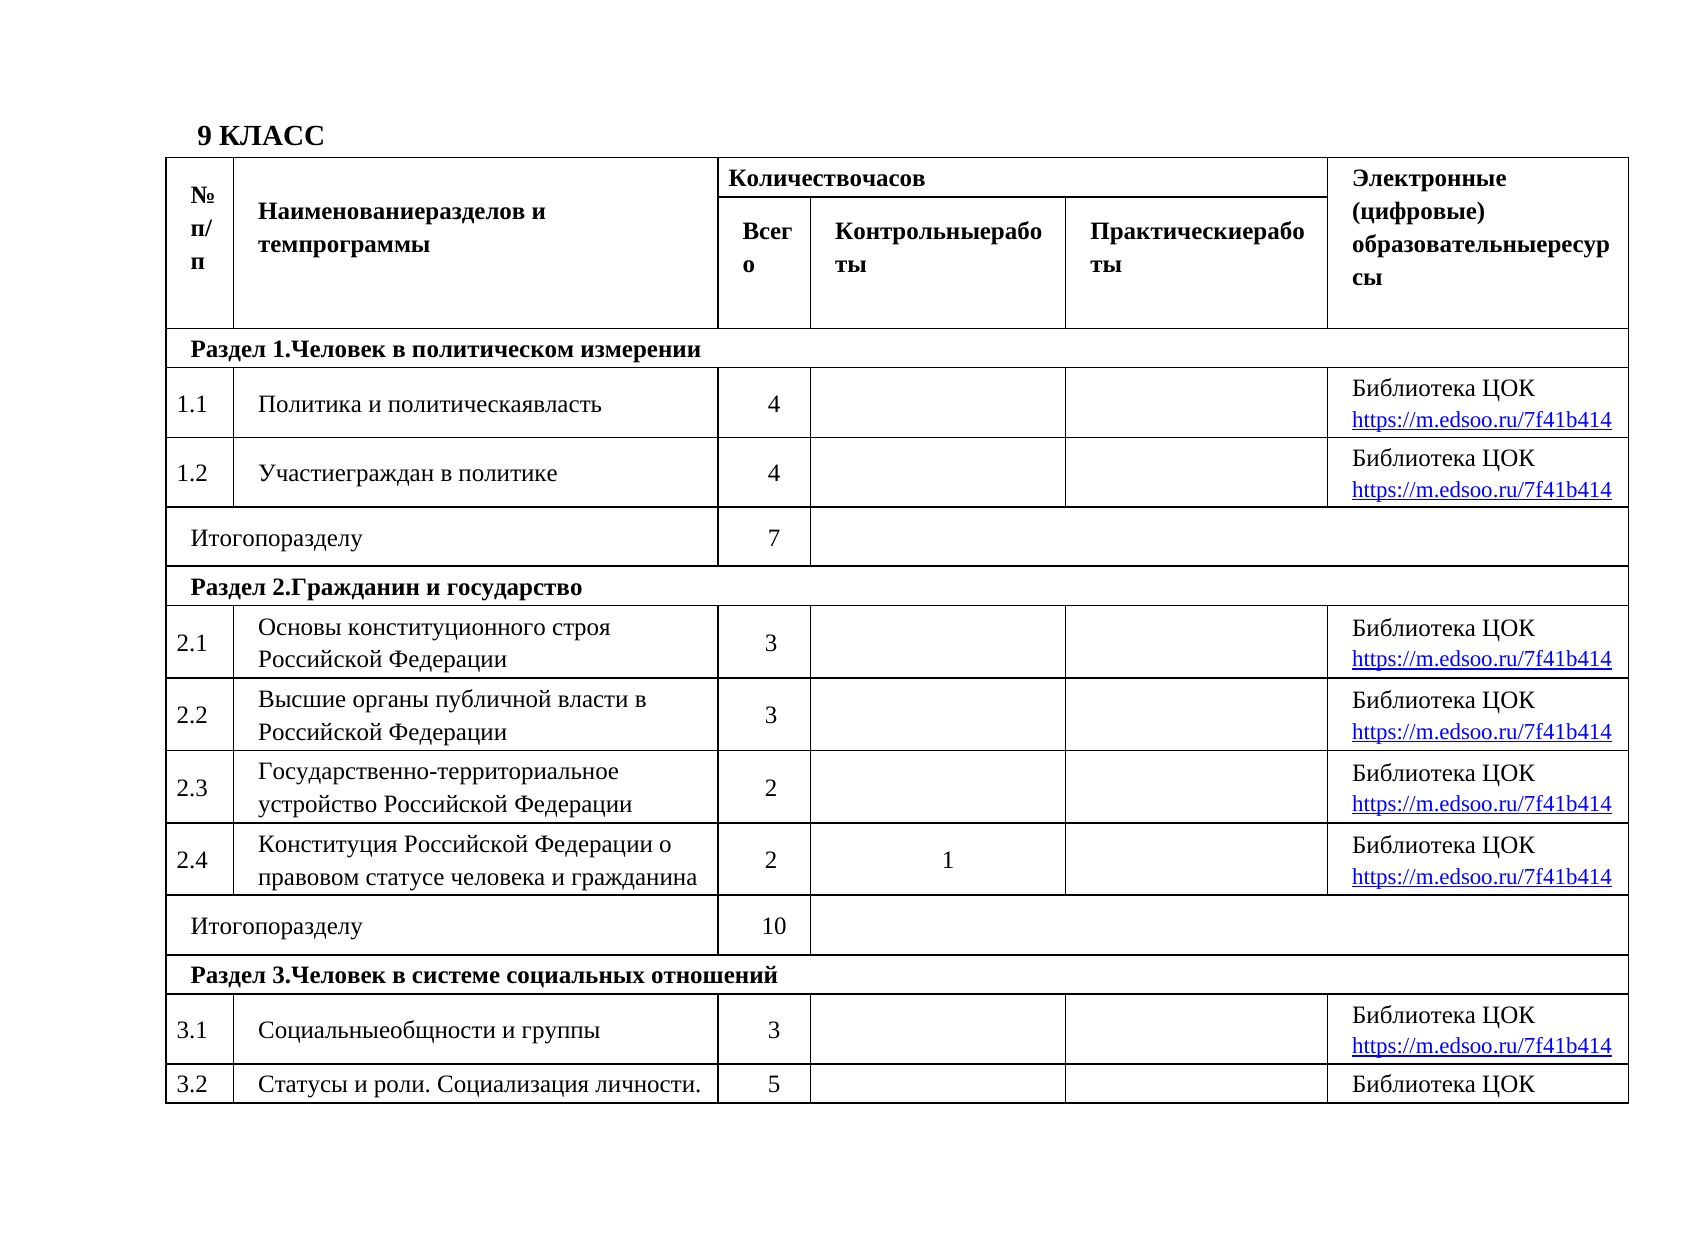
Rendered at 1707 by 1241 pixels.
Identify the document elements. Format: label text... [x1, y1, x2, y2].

table_cell [1066, 679, 1327, 749]
table_header Электронные (цифровые) образовательныересурсы [1328, 158, 1628, 327]
table_cell 3 [719, 679, 810, 749]
table_cell Библиотека ЦОК https://m.edsoo.ru/7f41b414 [1328, 824, 1628, 894]
table_cell 5 [719, 1065, 810, 1102]
table_cell Государственно-территориальное устройство Российской Федерации [234, 751, 717, 822]
table_cell 4 [719, 438, 810, 506]
table_cell 2.1 [167, 606, 233, 677]
table_cell [811, 606, 1065, 677]
table_cell Высшие органы публичной власти в Российской Федерации [234, 679, 717, 749]
table_cell 1 [811, 824, 1065, 894]
table_cell Раздел 1.Человек в политическом измерении [167, 329, 1628, 367]
table_cell 3.2 [167, 1065, 233, 1102]
table_cell Раздел 3.Человек в системе социальных отношений [167, 956, 1628, 993]
table_cell 10 [719, 896, 810, 954]
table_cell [1328, 995, 1628, 1063]
table_cell Практическиеработы [1066, 198, 1327, 327]
table_cell Раздел 2.Гражданин и государство [167, 567, 1628, 605]
table_cell Политика и политическаявласть [234, 368, 717, 436]
table_cell [1066, 824, 1327, 894]
table_cell 3 [719, 606, 810, 677]
table_header Наименованиеразделов и темпрограммы [234, 158, 717, 327]
table_cell Библиотека ЦОК https://m.edsoo.ru/7f41b414 [1328, 751, 1628, 822]
table_cell Контрольныеработы [811, 198, 1065, 327]
table_cell [811, 508, 1628, 565]
table_cell 3 [719, 995, 810, 1063]
table_cell 3.1 [167, 995, 233, 1063]
table_cell [811, 679, 1065, 749]
table_cell [811, 368, 1065, 436]
text 9 КЛАСС [190, 118, 1618, 152]
table_header Количествочасов [719, 158, 1327, 196]
table_cell Социальныеобщности и группы [234, 995, 717, 1063]
table_cell 1.2 [167, 438, 233, 506]
table_cell [1066, 751, 1327, 822]
table_cell 1.1 [167, 368, 233, 436]
table_cell [811, 438, 1065, 506]
table_cell 2.2 [167, 679, 233, 749]
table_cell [234, 1065, 717, 1102]
table_cell [1066, 438, 1327, 506]
table_cell 2 [719, 824, 810, 894]
table_cell Библиотека ЦОК https://m.edsoo.ru/7f41b414 [1328, 438, 1628, 506]
table_cell [811, 896, 1628, 954]
table_cell Основы конституционного строя Российской Федерации [234, 606, 717, 677]
table_cell Итогопоразделу [167, 508, 717, 565]
table_cell [1066, 1065, 1327, 1102]
table_cell Библиотека ЦОК https://m.edsoo.ru/7f41b414 [1328, 679, 1628, 749]
table_cell 2.4 [167, 824, 233, 894]
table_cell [1328, 1065, 1628, 1102]
table_cell 2.3 [167, 751, 233, 822]
table_cell [1066, 368, 1327, 436]
table_cell 4 [719, 368, 810, 436]
table_cell [811, 995, 1065, 1063]
table_cell [811, 751, 1065, 822]
table_cell Библиотека ЦОК https://m.edsoo.ru/7f41b414 [1328, 368, 1628, 436]
table_header № п/п [167, 158, 233, 327]
table_cell Участиеграждан в политике [234, 438, 717, 506]
table_cell Библиотека ЦОК https://m.edsoo.ru/7f41b414 [1328, 606, 1628, 677]
table_cell 7 [719, 508, 810, 565]
table_cell Конституция Российской Федерации о правовом статусе человека и гражданина [234, 824, 717, 894]
table_cell [811, 1065, 1065, 1102]
table_cell Всего [719, 198, 810, 327]
table_cell [1066, 606, 1327, 677]
table_cell 2 [719, 751, 810, 822]
table_cell Итогопоразделу [167, 896, 717, 954]
table_cell [1066, 995, 1327, 1063]
